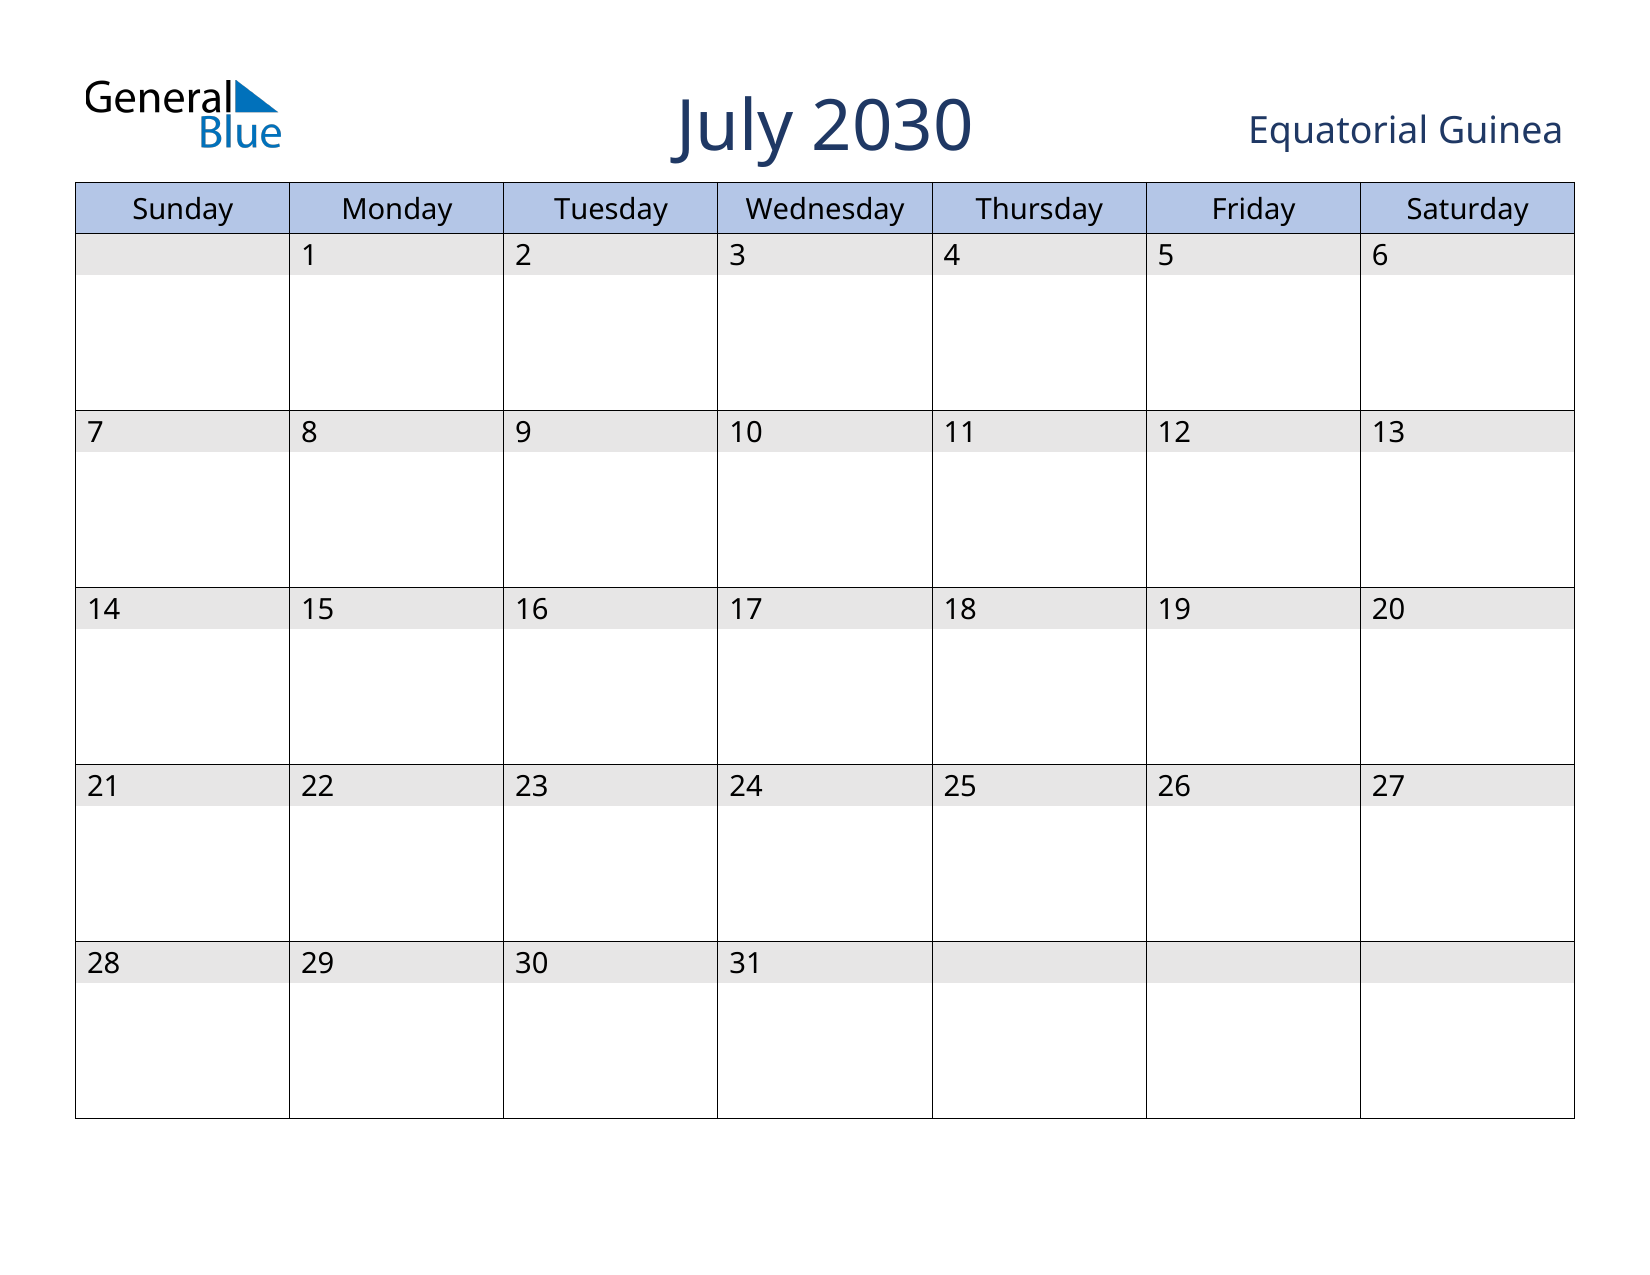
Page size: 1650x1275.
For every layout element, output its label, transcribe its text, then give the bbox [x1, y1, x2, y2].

table_cell [933, 983, 1146, 1118]
table_cell [1147, 452, 1360, 587]
table_cell [504, 275, 717, 410]
table_cell [1147, 942, 1360, 983]
table_cell [718, 452, 932, 587]
table_cell [718, 275, 932, 410]
table_cell [933, 275, 1146, 410]
table_cell [76, 452, 289, 587]
table_cell [1361, 806, 1574, 941]
table_header [76, 75, 503, 182]
table_cell 22 [290, 765, 503, 806]
table_cell 6 [1361, 234, 1574, 275]
table_cell [76, 275, 289, 410]
table_cell Thursday [933, 183, 1146, 233]
table_cell [933, 806, 1146, 941]
table_cell 3 [718, 234, 932, 275]
table_cell [933, 942, 1146, 983]
table_header July 2030 [504, 75, 1146, 182]
table_cell [504, 452, 717, 587]
table_cell 15 [290, 588, 503, 629]
table_cell 19 [1147, 588, 1360, 629]
table_cell 10 [718, 411, 932, 452]
table_cell 25 [933, 765, 1146, 806]
table_cell [933, 629, 1146, 764]
table_cell 23 [504, 765, 717, 806]
table_cell 2 [504, 234, 717, 275]
table_cell 18 [933, 588, 1146, 629]
table_cell Friday [1147, 183, 1360, 233]
table_cell 7 [76, 411, 289, 452]
table_cell 11 [933, 411, 1146, 452]
picture [86, 80, 281, 148]
table_cell Monday [290, 183, 503, 233]
table_cell [290, 629, 503, 764]
table_cell 30 [504, 942, 717, 983]
table_cell 4 [933, 234, 1146, 275]
table_cell Tuesday [504, 183, 717, 233]
table_cell 12 [1147, 411, 1360, 452]
table_cell [504, 983, 717, 1118]
table_cell 28 [76, 942, 289, 983]
table_cell 29 [290, 942, 503, 983]
table_cell 14 [76, 588, 289, 629]
table_cell 21 [76, 765, 289, 806]
table_cell Sunday [76, 183, 289, 233]
table_cell [290, 806, 503, 941]
table_cell Saturday [1361, 183, 1574, 233]
table_cell 27 [1361, 765, 1574, 806]
table_cell [290, 983, 503, 1118]
table_cell 16 [504, 588, 717, 629]
table_cell [76, 629, 289, 764]
table_cell [76, 234, 289, 275]
table_cell [1361, 629, 1574, 764]
table_cell [718, 806, 932, 941]
table_cell 13 [1361, 411, 1574, 452]
table_cell [718, 629, 932, 764]
table_cell 17 [718, 588, 932, 629]
table_cell [1361, 275, 1574, 410]
table_cell [76, 806, 289, 941]
table_header Equatorial Guinea [1146, 75, 1574, 182]
table_cell [718, 983, 932, 1118]
table_cell [290, 452, 503, 587]
table_cell Wednesday [718, 183, 932, 233]
table_cell [76, 983, 289, 1118]
table_cell [1147, 806, 1360, 941]
table_cell 20 [1361, 588, 1574, 629]
table_cell 24 [718, 765, 932, 806]
table_cell 5 [1147, 234, 1360, 275]
table_cell [504, 629, 717, 764]
table_cell [1147, 629, 1360, 764]
table_cell [1147, 275, 1360, 410]
table_cell 26 [1147, 765, 1360, 806]
table_cell 8 [290, 411, 503, 452]
table_cell [1361, 983, 1574, 1118]
table_cell [1361, 942, 1574, 983]
table_cell [933, 452, 1146, 587]
table_cell [504, 806, 717, 941]
table_cell 9 [504, 411, 717, 452]
table_cell [1361, 452, 1574, 587]
table_cell 31 [718, 942, 932, 983]
table_cell [1147, 983, 1360, 1118]
table_cell [290, 275, 503, 410]
table_cell 1 [290, 234, 503, 275]
